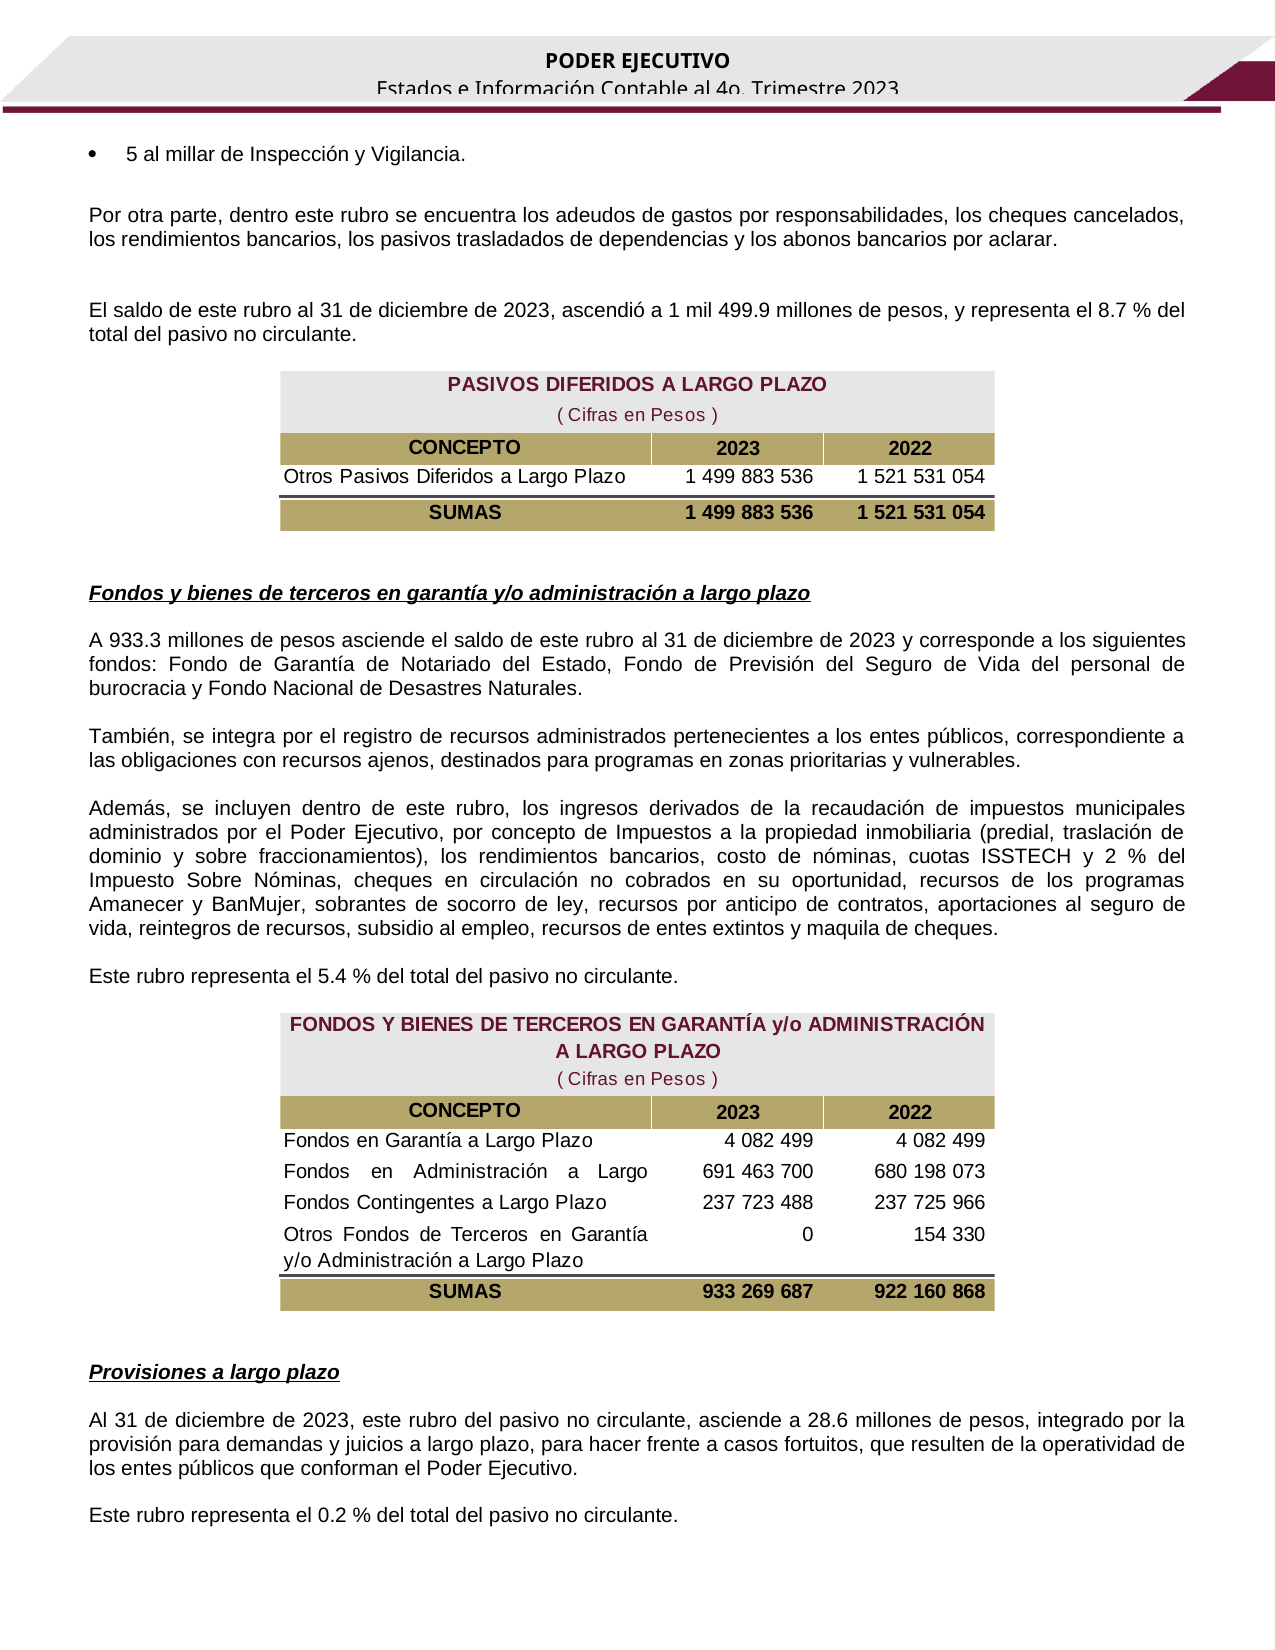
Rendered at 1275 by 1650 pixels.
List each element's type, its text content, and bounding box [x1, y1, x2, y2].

text A 933.3 millones de pesos asciende el saldo de este rubro al 31 de diciembre de 2023 y corresponde a los siguientes fondos: Fondo de Garantía de Notariado del Estado, Fondo de Previsión del Seguro de Vida del personal de burocracia y Fondo Nacional de Desastres Naturales. [89, 628, 1186, 700]
text Este rubro representa el 0.2 % del total del pasivo no circulante. [89, 1503, 1186, 1527]
text Al 31 de diciembre de 2023, este rubro del pasivo no circulante, asciende a 28.6 millones de pesos, integrado por la provisión para demandas y juicios a largo plazo, para hacer frente a casos fortuitos, que resulten de la operatividad de los entes públicos que conforman el Poder Ejecutivo. [89, 1407, 1186, 1479]
picture [0, 36, 1275, 113]
text Fondos y bienes de terceros en garantía y/o administración a largo plazo [89, 580, 1186, 604]
text Provisiones a largo plazo [89, 1359, 1186, 1383]
text Además, se incluyen dentro de este rubro, los ingresos derivados de la recaudación de impuestos municipales administrados por el Poder Ejecutivo, por concepto de Impuestos a la propiedad inmobiliaria (predial, traslación de dominio y sobre fraccionamientos), los rendimientos bancarios, costo de nóminas, cuotas ISSTECH y 2 % del Impuesto Sobre Nóminas, cheques en circulación no cobrados en su oportunidad, recursos de los programas Amanecer y BanMujer, sobrantes de socorro de ley, recursos por anticipo de contratos, aportaciones al seguro de vida, reintegros de recursos, subsidio al empleo, recursos de entes extintos y maquila de cheques. [89, 796, 1186, 940]
text También, se integra por el registro de recursos administrados pertenecientes a los entes públicos, correspondiente a las obligaciones con recursos ajenos, destinados para programas en zonas prioritarias y vulnerables. [89, 724, 1186, 772]
text Por otra parte, dentro este rubro se encuentra los adeudos de gastos por responsabilidades, los cheques cancelados, los rendimientos bancarios, los pasivos trasladados de dependencias y los abonos bancarios por aclarar. [89, 202, 1186, 250]
text El saldo de este rubro al 31 de diciembre de 2023, ascendió a 1 mil 499.9 millones de pesos, y representa el 8.7 % del total del pasivo no circulante. [89, 298, 1186, 346]
list 5 al millar de Inspección y Vigilancia. [89, 142, 1186, 166]
text Este rubro representa el 5.4 % del total del pasivo no circulante. [89, 964, 1186, 988]
